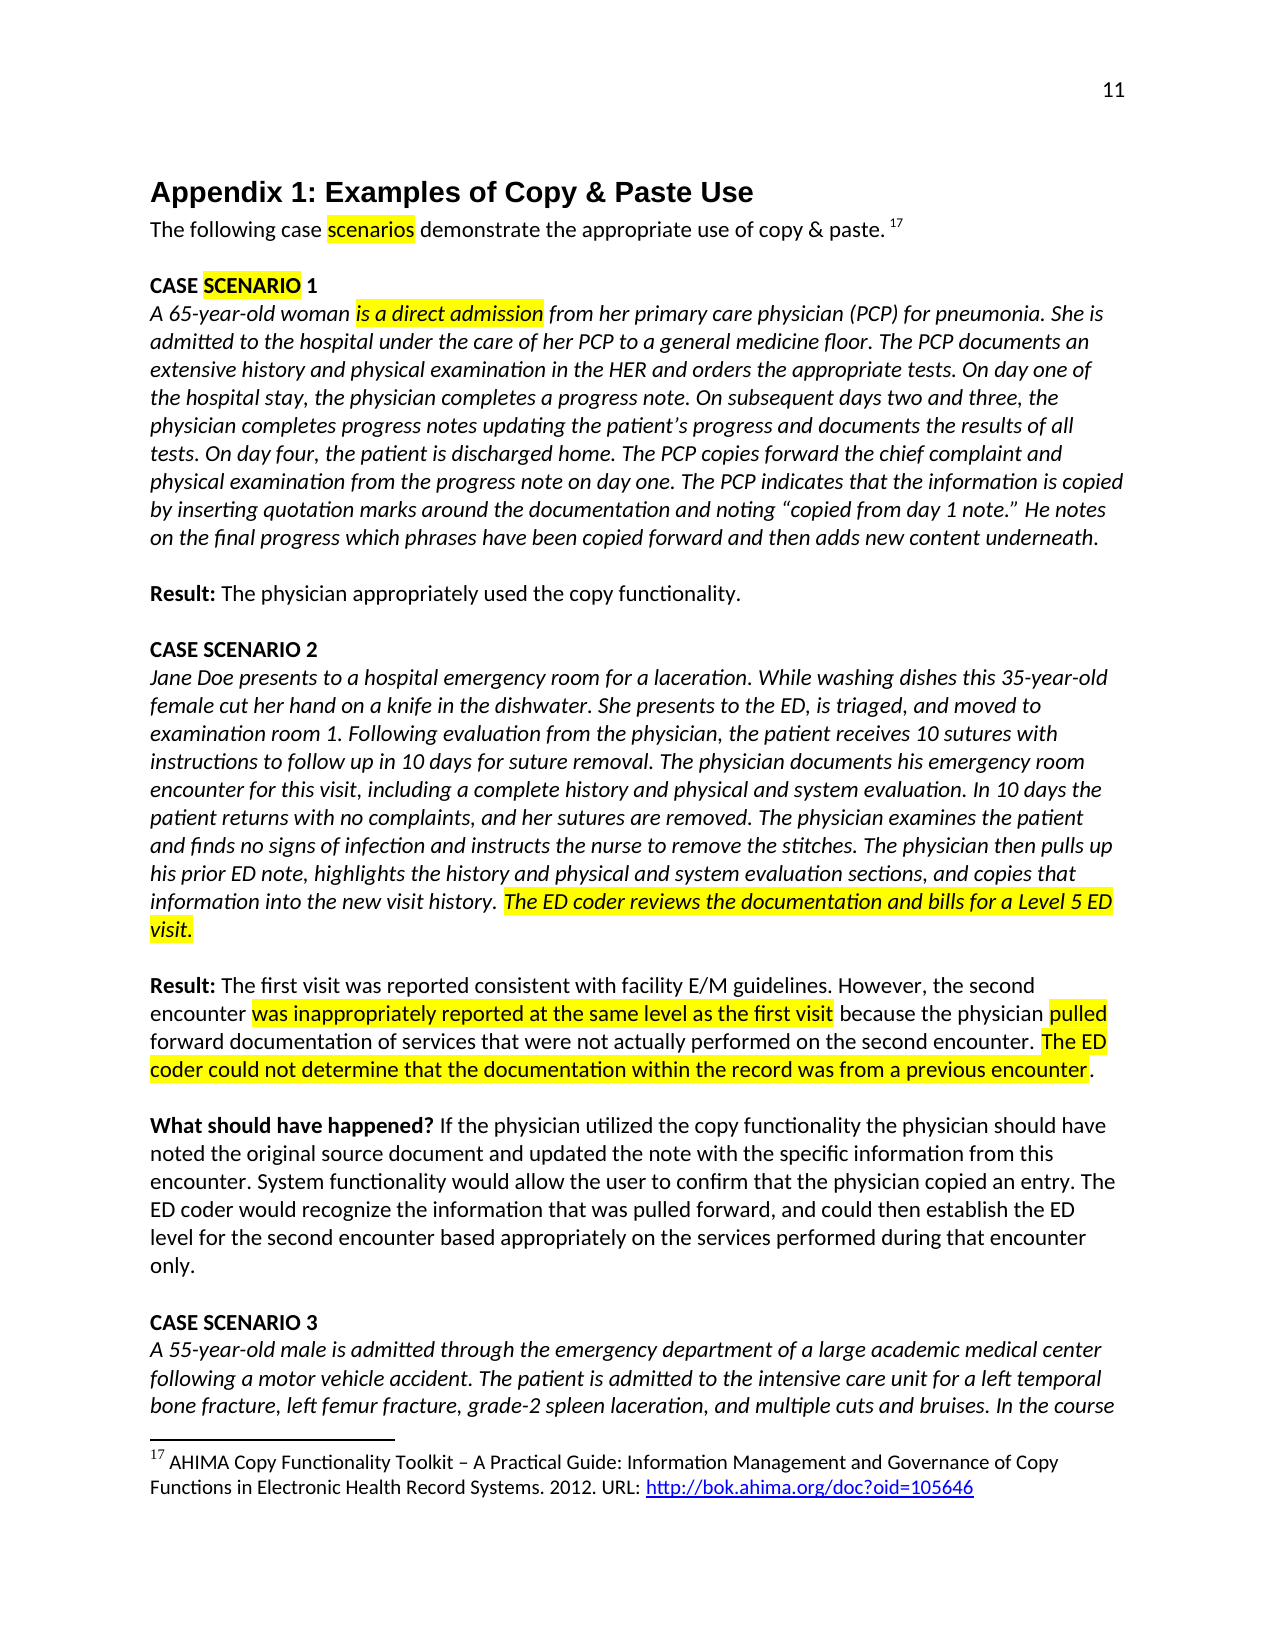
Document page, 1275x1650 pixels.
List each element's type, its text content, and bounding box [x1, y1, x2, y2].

text The following case scenarios demonstrate the appropriate use of copy & paste. [150, 215, 327, 243]
text CASE SCENARIO 1 [150, 271, 203, 299]
text CASE SCENARIO 2 [150, 635, 1125, 663]
subtitle Appendix 1: Examples of Copy & Paste Use [150, 175, 1125, 208]
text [150, 1336, 1125, 1420]
text The following case scenarios demonstrate the appropriate use of copy & paste. [415, 215, 1125, 243]
text Jane Doe presents to a hospital emergency room for a laceration. While washing dishes this 35-year-old female cut her hand on a knife in the dishwater. She presents to the ED, is triaged, and moved to examination room 1. Following evaluation from the physician, the patient receives 10 sutures with instructions to follow up in 10 days for suture removal. The physician documents his emergency room encounter for this visit, including a complete history and physical and system evaluation. In 10 days the patient returns with no complaints, and her sutures are removed. The physician examines the patient and finds no signs of infection and instructs the nurse to remove the stitches. The physician then pulls up his prior ED note, highlights the history and physical and system evaluation sections, and copies that information into the new visit history. The ED coder reviews the documentation and bills for a Level 5 ED visit. [150, 663, 1125, 943]
text Result: The physician appropriately used the copy functionality. [150, 579, 1125, 607]
text CASE SCENARIO 3 [150, 1308, 1125, 1336]
text Result: The first visit was reported consistent with facility E/M guidelines. However, the second encounter was inappropriately reported at the same level as the first visit because the physician pulled forward documentation of services that were not actually performed on the second encounter. The ED coder could not determine that the documentation within the record was from a previous encounter. [150, 971, 1125, 1083]
text A 65-year-old woman is a direct admission from her primary care physician (PCP) for pneumonia. She is admitted to the hospital under the care of her PCP to a general medicine floor. The PCP documents an extensive history and physical examination in the HER and orders the appropriate tests. On day one of the hospital stay, the physician completes a progress note. On subsequent days two and three, the physician completes progress notes updating the patient’s progress and documents the results of all tests. On day four, the patient is discharged home. The PCP copies forward the chief complaint and physical examination from the progress note on day one. The PCP indicates that the information is copied by inserting quotation marks around the documentation and noting “copied from day 1 note.” He notes on the final progress which phrases have been copied forward and then adds new content underneath. [150, 299, 1125, 551]
text CASE SCENARIO 1 [301, 271, 1125, 299]
text What should have happened? If the physician utilized the copy functionality the physician should have noted the original source document and updated the note with the specific information from this encounter. System functionality would allow the user to confirm that the physician copied an entry. The ED coder would recognize the information that was pulled forward, and could then establish the ED level for the second encounter based appropriately on the services performed during that encounter only. [150, 1111, 1125, 1279]
